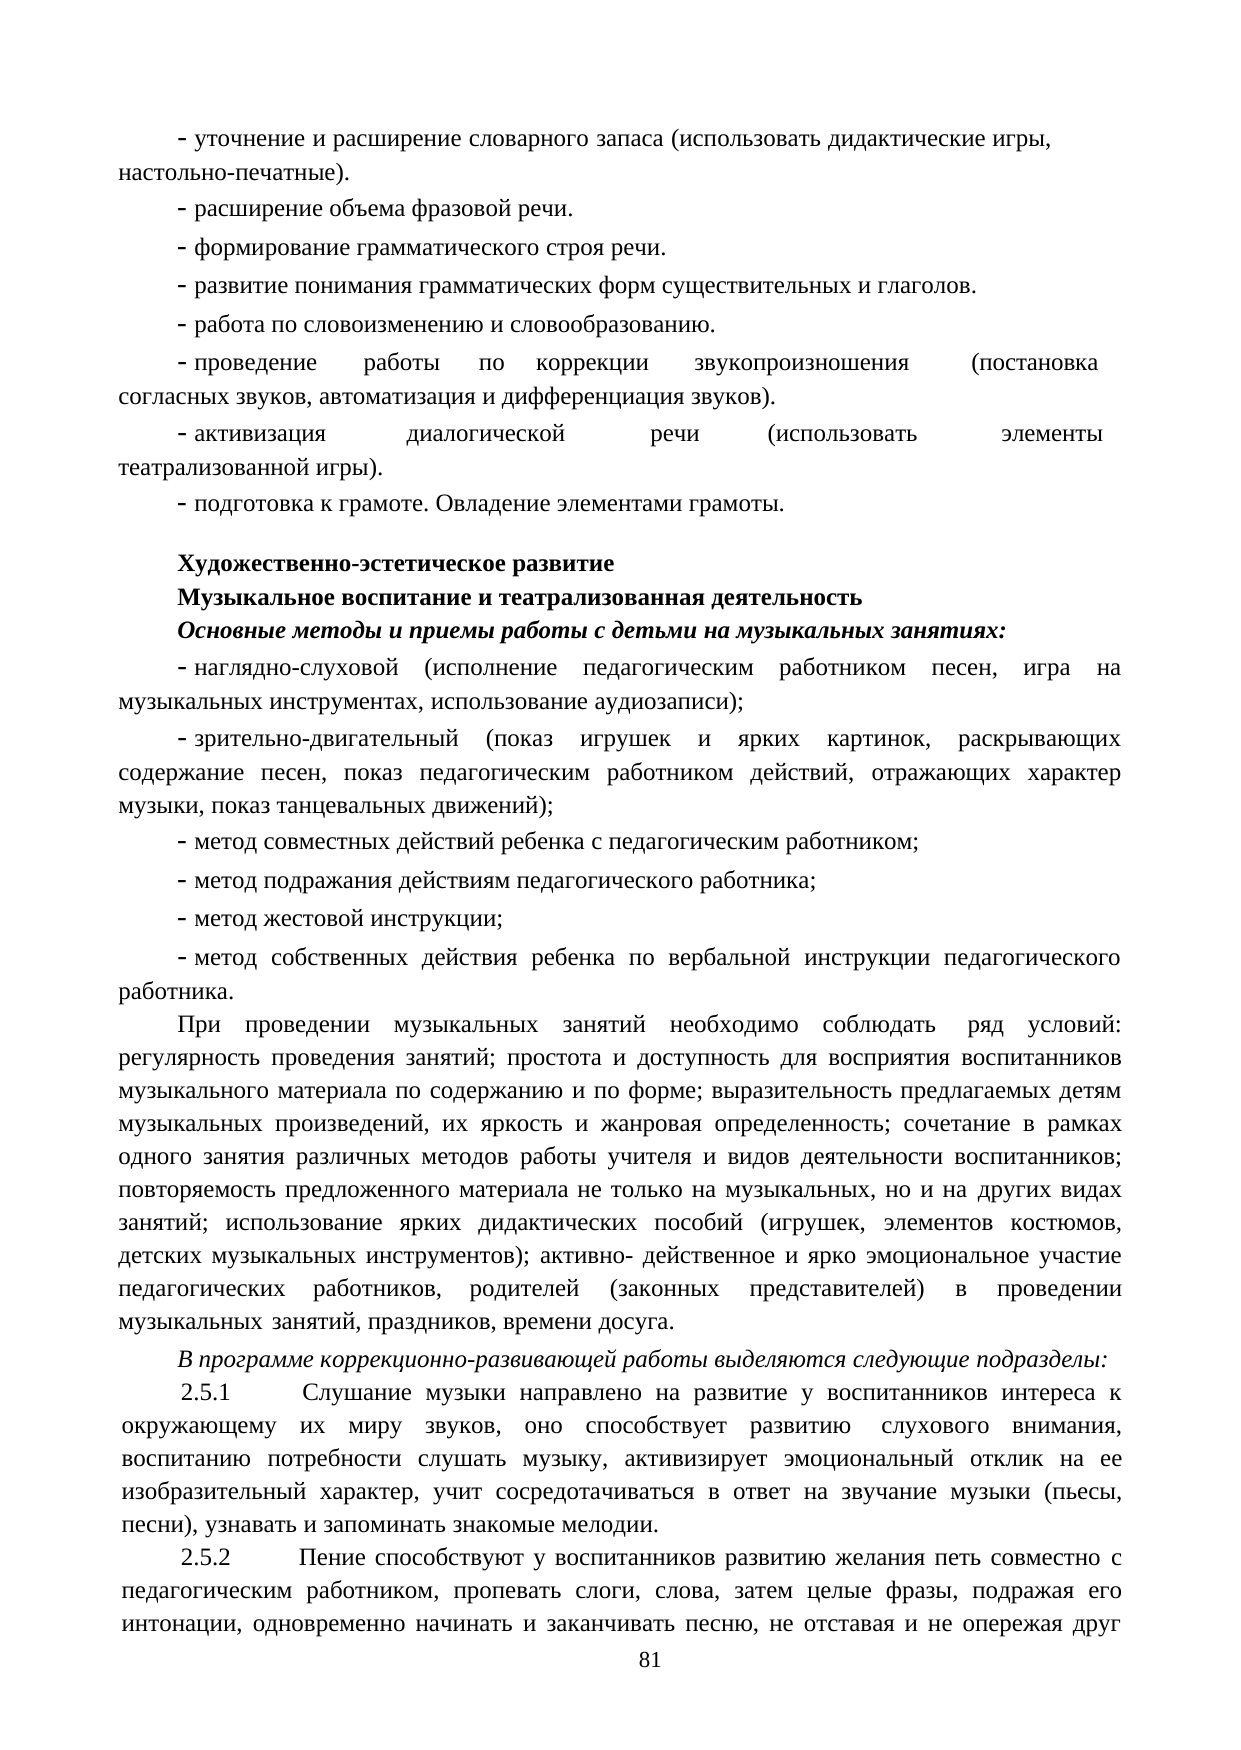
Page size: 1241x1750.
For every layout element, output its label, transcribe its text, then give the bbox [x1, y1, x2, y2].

list подготовка к грамоте. Овладение элементами грамоты. [177, 485, 1198, 519]
list метод подражания действиям педагогического работника; [177, 861, 1198, 894]
list уточнение и расширение словарного запаса (использовать дидактические игры, настольно-печатные). [118, 119, 1121, 185]
subtitle Основные методы и приемы работы с детьми на музыкальных занятиях: [118, 615, 1122, 644]
text Музыкальное воспитание и театрализованная деятельность [177, 582, 1198, 610]
list расширение объема фразовой речи. [177, 189, 1198, 223]
list Слушание музыки направлено на развитие у воспитанников интереса к окружающему их миру звуков, оно способствует развитию слухового внимания, воспитанию потребности слушать музыку, активизирует эмоциональный отклик на ее изобразительный характер, учит сосредотачиваться в ответ на звучание музыки (пьесы, песни), узнавать и запоминать знакомые мелодии. [121, 1377, 1122, 1538]
text При проведении музыкальных занятий необходимо соблюдать ряд условий: регулярность проведения занятий; простота и доступность для восприятия воспитанников музыкального материала по содержанию и по форме; выразительность предлагаемых детям музыкальных произведений, их яркость и жанровая определенность; сочетание в рамках одного занятия различных методов работы учителя и видов деятельности воспитанников; повторяемость предложенного материала не только на музыкальных, но и на других видах занятий; использование ярких дидактических пособий (игрушек, элементов костюмов, детских музыкальных инструментов); активно- действенное и ярко эмоциональное участие педагогических работников, родителей (законных представителей) в проведении музыкальных занятий, праздников, времени досуга. [118, 1009, 1122, 1335]
list метод жестовой инструкции; [177, 899, 1198, 933]
list развитие понимания грамматических форм существительных и глаголов. [177, 266, 1198, 300]
list работа по словоизменению и словообразованию. [177, 305, 1198, 338]
list зрительно-двигательный (показ игрушек и ярких картинок, раскрывающих содержание песен, показ педагогическим работником действий, отражающих характер музыки, показ танцевальных движений); [118, 719, 1121, 819]
list активизация диалогической речи (использовать элементы театрализованной игры). [118, 414, 1121, 481]
list метод совместных действий ребенка с педагогическим работником; [177, 823, 1198, 856]
text В программе коррекционно-развивающей работы выделяются следующие подразделы: [118, 1344, 1122, 1373]
list наглядно-слуховой (исполнение педагогическим работником песен, игра на музыкальных инструментах, использование аудиозаписи); [118, 648, 1121, 715]
list формирование грамматического строя речи. [177, 228, 1198, 262]
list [121, 1542, 1122, 1637]
list проведение работы по коррекции звукопроизношения (постановка согласных звуков, автоматизация и дифференциация звуков). [118, 343, 1121, 410]
subtitle Художественно-эстетическое развитие [177, 548, 1198, 577]
list метод собственных действия ребенка по вербальной инструкции педагогического работника. [118, 938, 1121, 1004]
